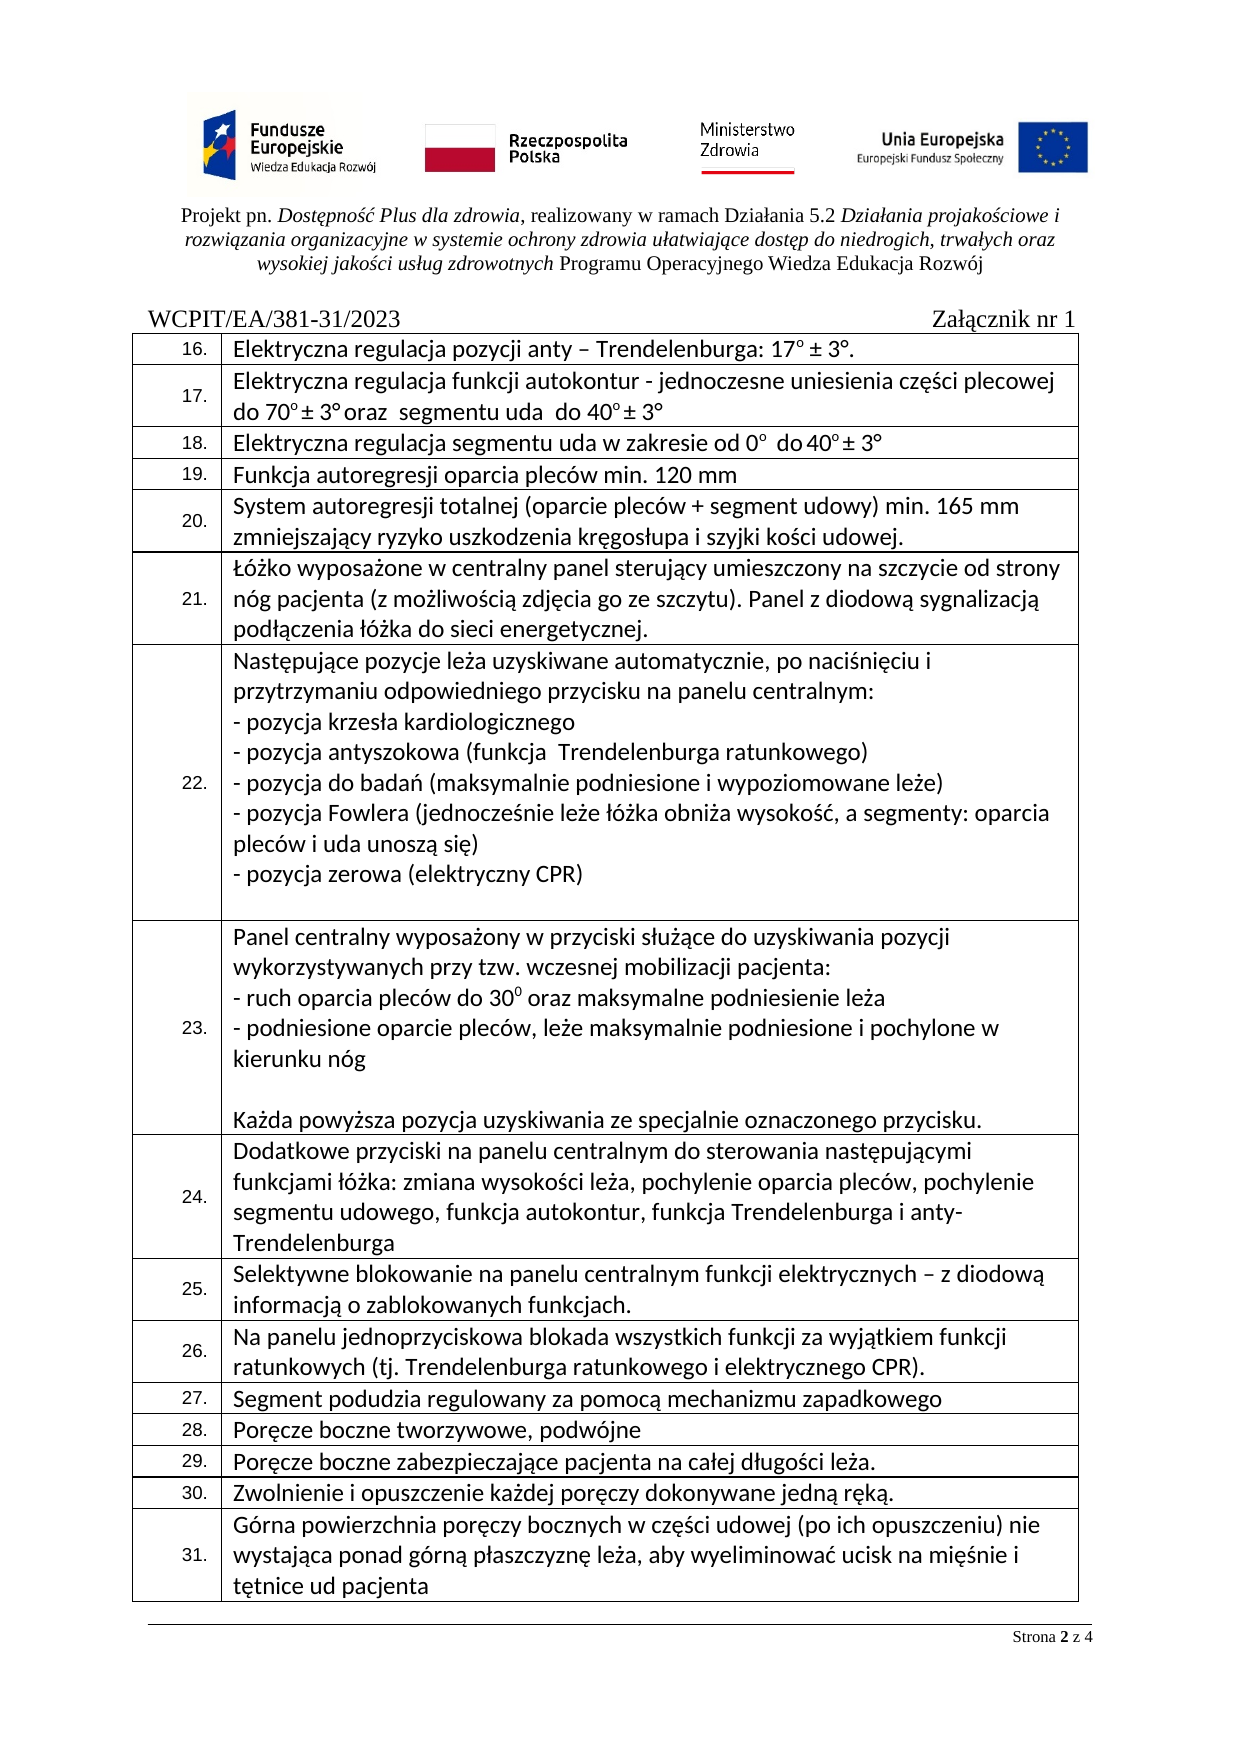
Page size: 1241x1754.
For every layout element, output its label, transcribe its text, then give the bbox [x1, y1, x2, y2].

table_cell [133, 1321, 221, 1382]
table_cell [133, 1446, 221, 1476]
table_cell [133, 1259, 221, 1319]
table_cell Dodatkowe przyciski na panelu centralnym do sterowania następującymi funkcjami łóżka: zmiana wysokości leża, pochylenie oparcia pleców, pochylenie segmentu udowego, funkcja autokontur, funkcja Trendelenburga i anty-Trendelenburga [222, 1135, 1078, 1257]
table_cell [133, 1135, 221, 1257]
table_cell Łóżko wyposażone w centralny panel sterujący umieszczony na szczycie od strony nóg pacjenta (z możliwością zdjęcia go ze szczytu). Panel z diodową sygnalizacją podłączenia łóżka do sieci energetycznej. [222, 553, 1078, 644]
table_cell [133, 1414, 221, 1445]
table_cell [133, 365, 221, 426]
table_cell Panel centralny wyposażony w przyciski służące do uzyskiwania pozycji wykorzystywanych przy tzw. wczesnej mobilizacji pacjenta: - ruch oparcia pleców do 300 oraz maksymalne podniesienie leża - podniesione oparcie pleców, leże maksymalnie podniesione i pochylone w kierunku nóg Każda powyższa pozycja uzyskiwania ze specjalnie oznaczonego przycisku. [222, 921, 1078, 1134]
table_cell Zwolnienie i opuszczenie każdej poręczy dokonywane jedną ręką. [222, 1478, 1078, 1508]
table_cell Poręcze boczne tworzywowe, podwójne [222, 1414, 1078, 1445]
picture [689, 108, 806, 188]
table_cell Poręcze boczne zabezpieczające pacjenta na całej długości leża. [222, 1446, 1078, 1476]
table_cell [133, 1509, 221, 1601]
table_cell [133, 459, 221, 489]
table_cell [133, 553, 221, 644]
picture [842, 105, 1103, 189]
table_cell [133, 1478, 221, 1508]
table_cell [133, 1383, 221, 1413]
table_cell Górna powierzchnia poręczy bocznych w części udowej (po ich opuszczeniu) nie wystająca ponad górną płaszczyznę leża, aby wyeliminować ucisk na mięśnie i tętnice ud pacjenta [222, 1509, 1078, 1601]
table_cell Na panelu jednoprzyciskowa blokada wszystkich funkcji za wyjątkiem funkcji ratunkowych (tj. Trendelenburga ratunkowego i elektrycznego CPR). [222, 1321, 1078, 1382]
table_cell Funkcja autoregresji oparcia pleców min. 120 mm [222, 459, 1078, 489]
table_cell Selektywne blokowanie na panelu centralnym funkcji elektrycznych – z diodową informacją o zablokowanych funkcjach. [222, 1259, 1078, 1319]
table_cell Następujące pozycje leża uzyskiwane automatycznie, po naciśnięciu i przytrzymaniu odpowiedniego przycisku na panelu centralnym: - pozycja krzesła kardiologicznego - pozycja antyszokowa (funkcja Trendelenburga ratunkowego) - pozycja do badań (maksymalnie podniesione i wypoziomowane leże) - pozycja Fowlera (jednocześnie leże łóżka obniża wysokość, a segmenty: oparcia pleców i uda unoszą się) - pozycja zerowa (elektryczny CPR) [222, 645, 1078, 920]
table_cell Elektryczna regulacja funkcji autokontur - jednoczesne uniesienia części plecowej do 70o ± 3° oraz segmentu uda do 40o ± 3° [222, 365, 1078, 426]
picture [187, 92, 391, 197]
table_cell [133, 490, 221, 551]
table_cell System autoregresji totalnej (oparcie pleców + segment udowy) min. 165 mm zmniejszający ryzyko uszkodzenia kręgosłupa i szyjki kości udowej. [222, 490, 1078, 551]
table_cell [133, 921, 221, 1134]
table_cell [133, 645, 221, 920]
table_cell Elektryczna regulacja pozycji anty – Trendelenburga: 17o ± 3°. [222, 334, 1078, 364]
picture [409, 108, 642, 187]
table_cell [133, 334, 221, 364]
table_cell Elektryczna regulacja segmentu uda w zakresie od 0o do 40o ± 3° [222, 427, 1078, 458]
table_cell [133, 427, 221, 458]
table_cell Segment podudzia regulowany za pomocą mechanizmu zapadkowego [222, 1383, 1078, 1413]
